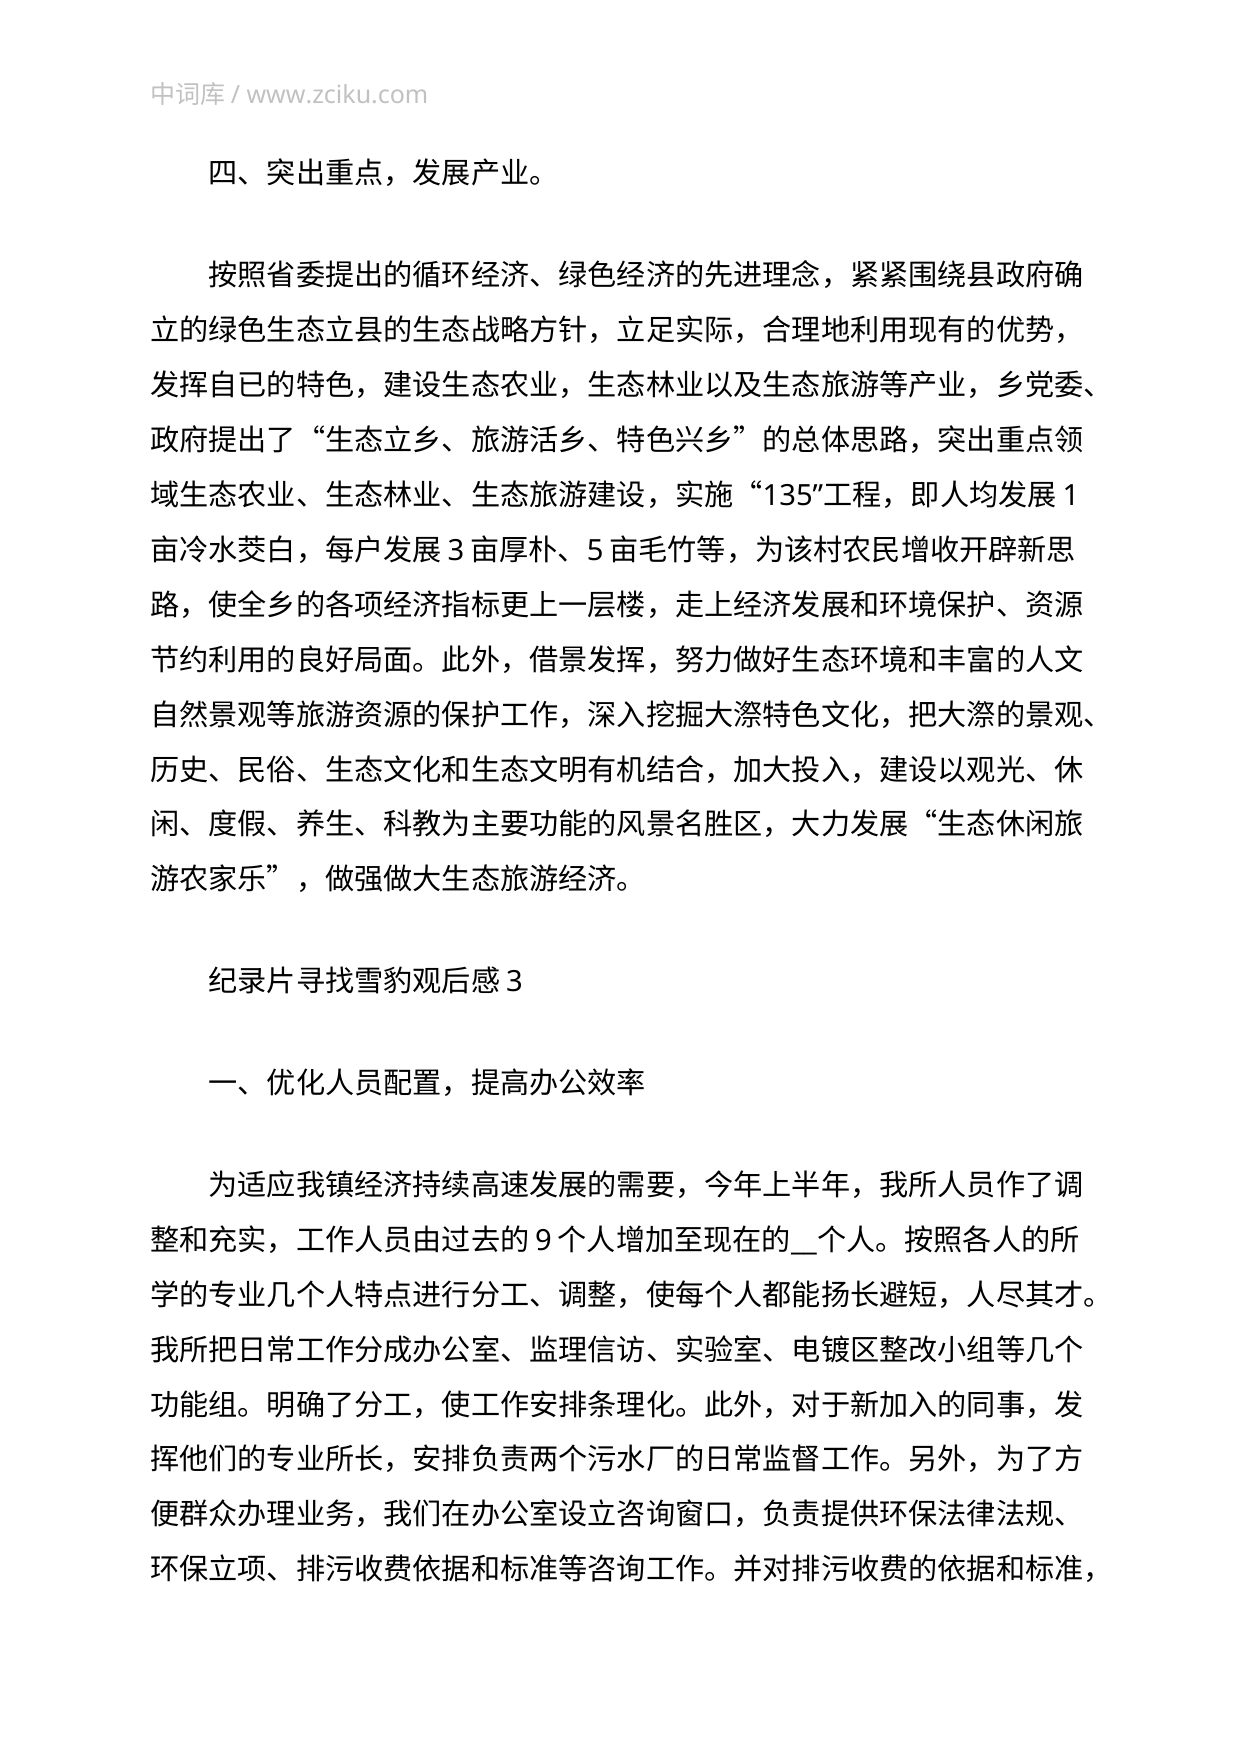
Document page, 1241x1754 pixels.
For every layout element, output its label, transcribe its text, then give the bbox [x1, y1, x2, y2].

text 按照省委提出的循环经济、绿色经济的先进理念，紧紧围绕县政府确立的绿色生态立县的生态战略方针，立足实际，合理地利用现有的优势，发挥自已的特色，建设生态农业，生态林业以及生态旅游等产业，乡党委、政府提出了“生态立乡、旅游活乡、特色兴乡”的总体思路，突出重点领域生态农业、生态林业、生态旅游建设，实施“135”工程，即人均发展1亩冷水茭白，每户发展3亩厚朴、5亩毛竹等，为该村农民增收开辟新思路，使全乡的各项经济指标更上一层楼，走上经济发展和环境保护、资源节约利用的良好局面。此外，借景发挥，努力做好生态环境和丰富的人文自然景观等旅游资源的保护工作，深入挖掘大漈特色文化，把大漈的景观、历史、民俗、生态文化和生态文明有机结合，加大投入，建设以观光、休闲、度假、养生、科教为主要功能的风景名胜区，大力发展“生态休闲旅游农家乐”，做强做大生态旅游经济。 [150, 252, 1090, 898]
text 一、优化人员配置，提高办公效率 [150, 1059, 1090, 1102]
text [150, 1161, 1090, 1588]
text 纪录片寻找雪豹观后感3 [150, 958, 1090, 1000]
text 四、突出重点，发展产业。 [150, 150, 1090, 192]
